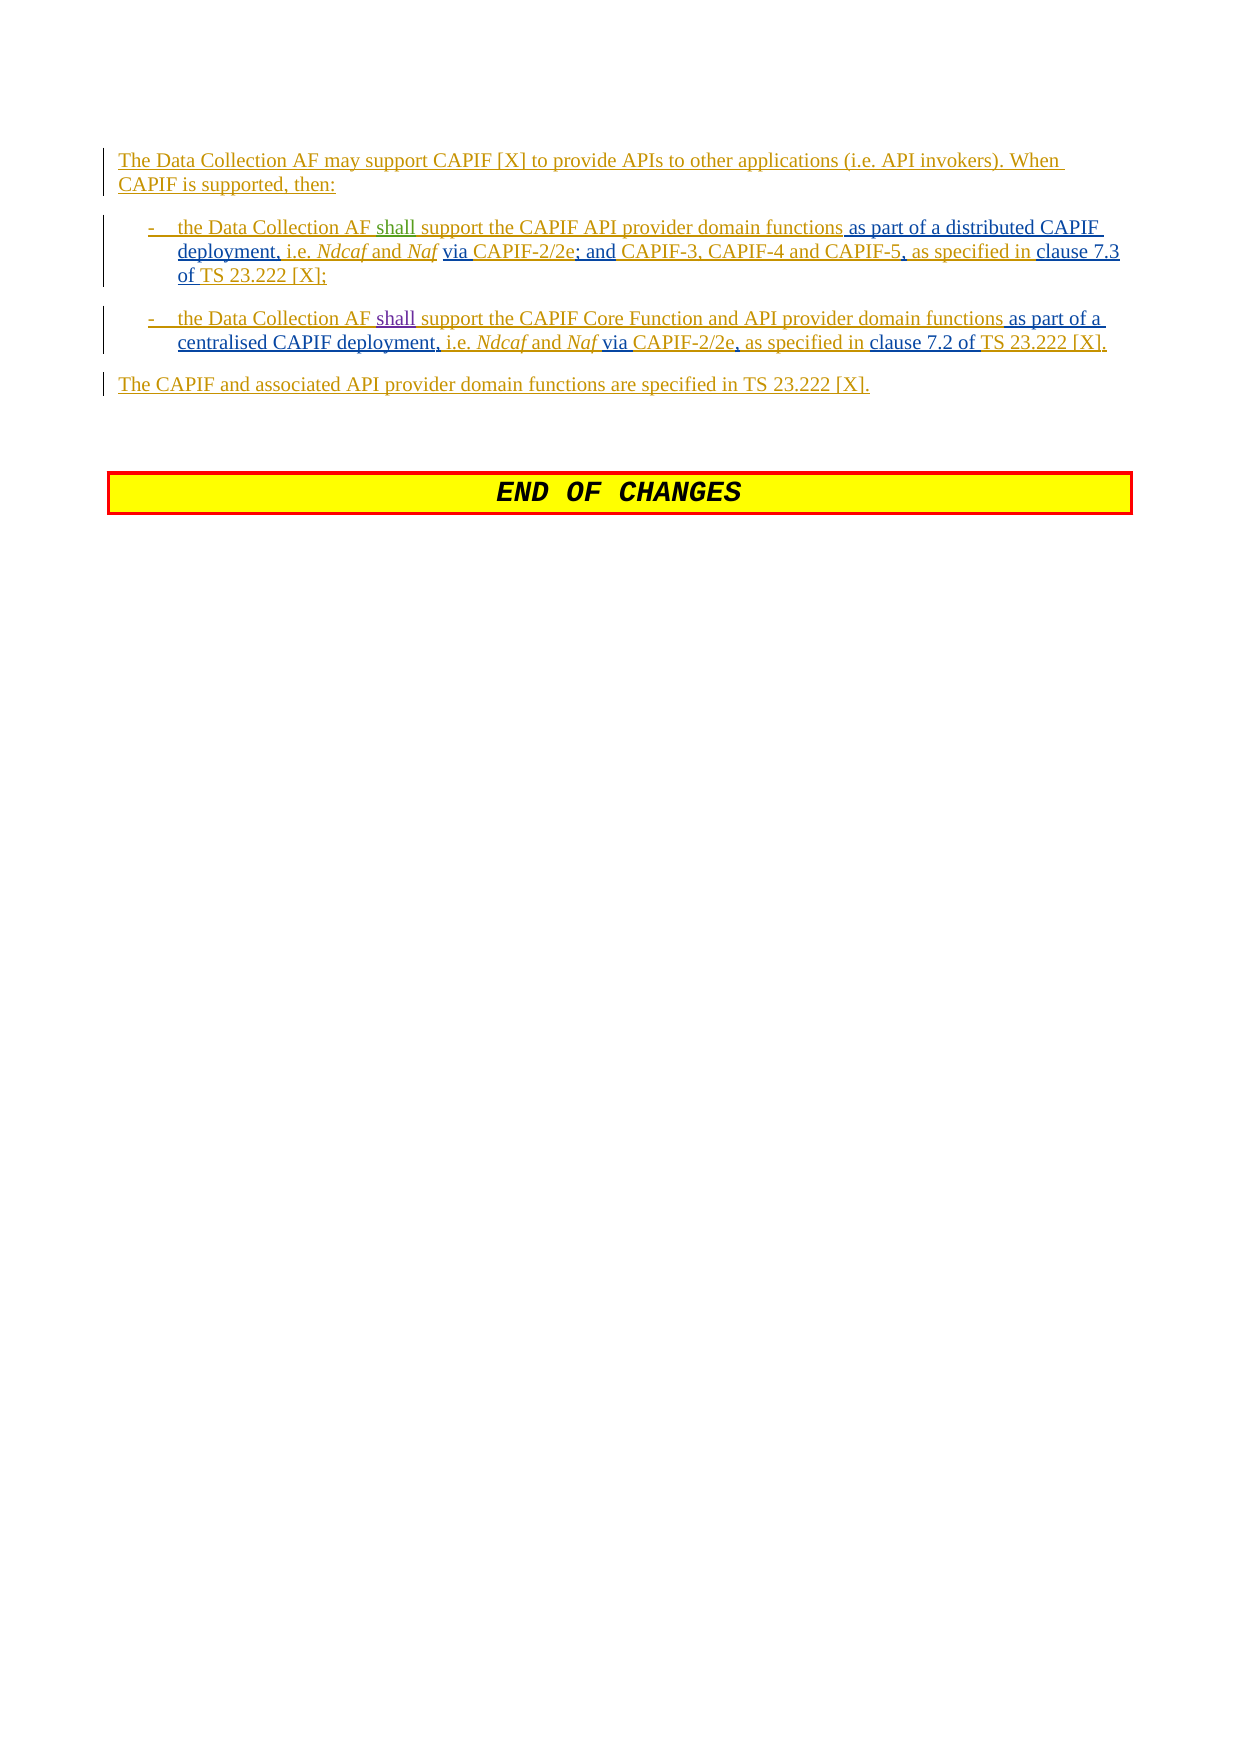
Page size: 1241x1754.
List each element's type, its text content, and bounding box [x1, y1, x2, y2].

text END OF CHANGES [110, 475, 1130, 512]
